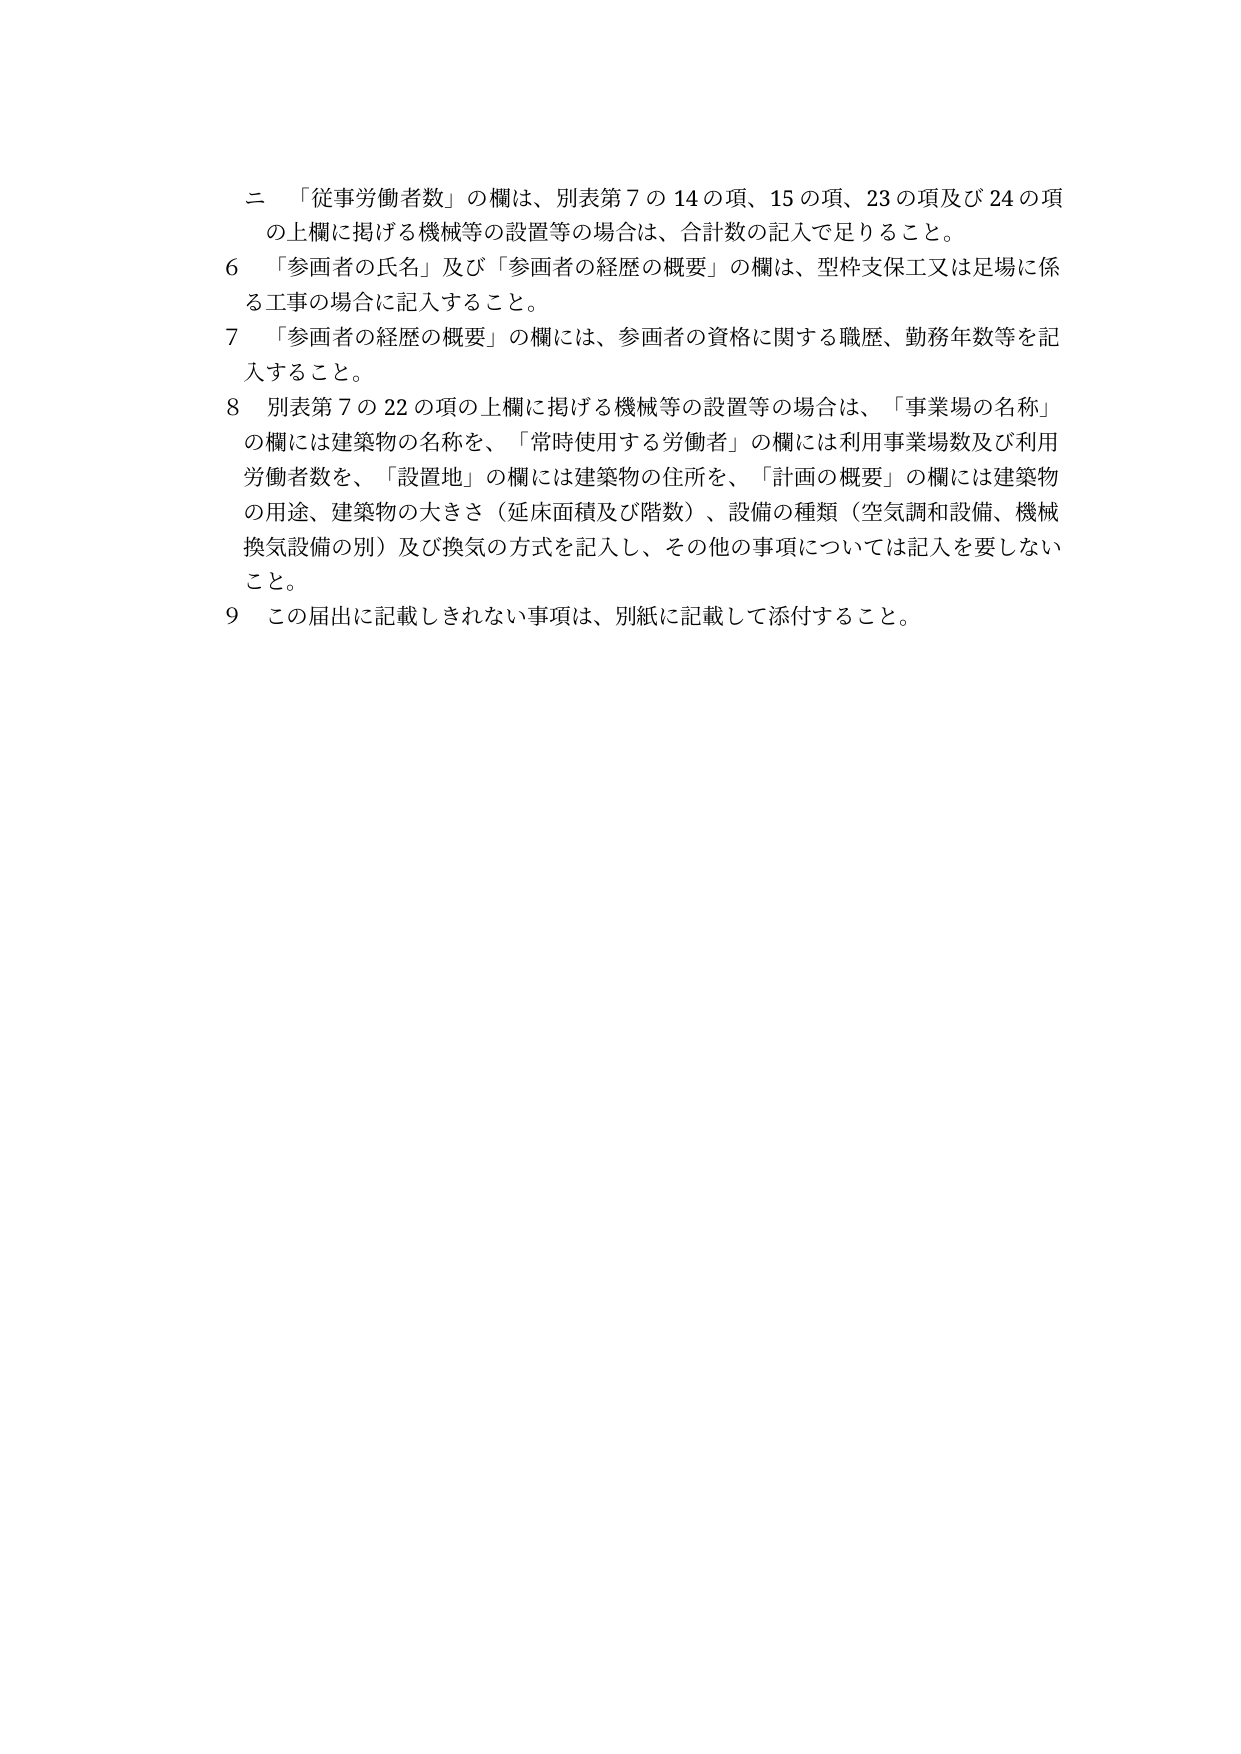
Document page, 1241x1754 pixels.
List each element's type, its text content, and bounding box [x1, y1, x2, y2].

text ９ この届出に記載しきれない事項は、別紙に記載して添付すること。 [177, 598, 1063, 633]
text ニ 「従事労働者数」の欄は、別表第７の14の項、15の項、23の項及び24の項の上欄に掲げる機械等の設置等の場合は、合計数の記入で足りること。 [177, 179, 1063, 249]
text ８ 別表第７の22の項の上欄に掲げる機械等の設置等の場合は、「事業場の名称」の欄には建築物の名称を、「常時使用する労働者」の欄には利用事業場数及び利用労働者数を、「設置地」の欄には建築物の住所を、「計画の概要」の欄には建築物の用途、建築物の大きさ（延床面積及び階数）、設備の種類（空気調和設備、機械換気設備の別）及び換気の方式を記入し、その他の事項については記入を要しないこと。 [177, 388, 1063, 598]
text ７ 「参画者の経歴の概要」の欄には、参画者の資格に関する職歴、勤務年数等を記入すること。 [177, 319, 1063, 388]
text ６ 「参画者の氏名」及び「参画者の経歴の概要」の欄は、型枠支保工又は足場に係る工事の場合に記入すること。 [177, 249, 1063, 319]
